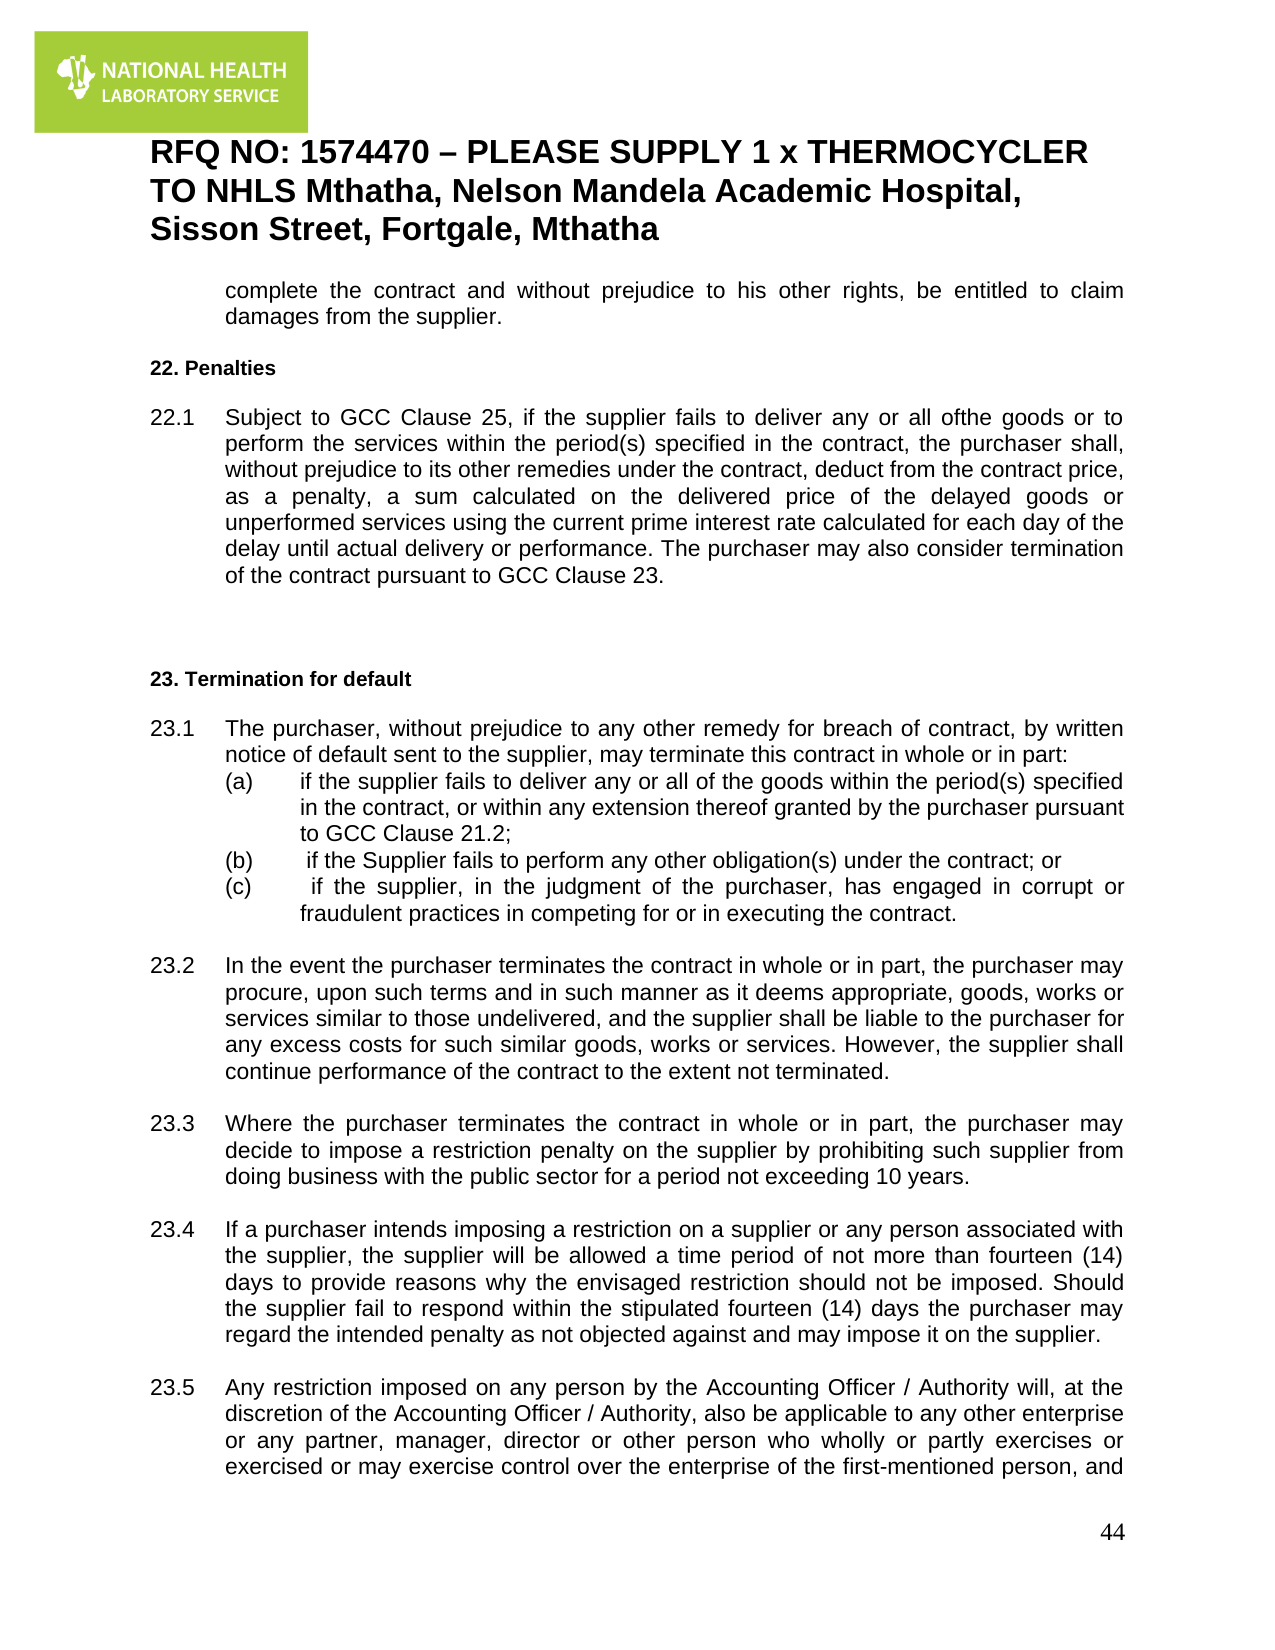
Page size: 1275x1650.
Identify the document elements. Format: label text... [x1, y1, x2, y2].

text 23. Termination for default [150, 667, 1125, 691]
text 23.1 The purchaser, without prejudice to any other remedy for breach of contract, by written notice of default sent to the supplier, may terminate this contract in whole or in part: [150, 715, 1125, 768]
text (a) if the supplier fails to deliver any or all of the goods within the period(s) specified in the contract, or within any extension thereof granted by the purchaser pursuant to GCC Clause 21.2; [225, 768, 1125, 847]
text (c) if the supplier, in the judgment of the purchaser, has engaged in corrupt or fraudulent practices in competing for or in executing the contract. [225, 873, 1125, 926]
picture [34, 31, 309, 133]
text 22. Penalties [150, 356, 1125, 379]
text 23.3 Where the purchaser terminates the contract in whole or in part, the purchaser may decide to impose a restriction penalty on the supplier by prohibiting such supplier from doing business with the public sector for a period not exceeding 10 years. [150, 1110, 1125, 1189]
text 23.4 If a purchaser intends imposing a restriction on a supplier or any person associated with the supplier, the supplier will be allowed a time period of not more than fourteen (14) days to provide reasons why the envisaged restriction should not be imposed. Should the supplier fail to respond within the stipulated fourteen (14) days the purchaser may regard the intended penalty as not objected against and may impose it on the supplier. [150, 1216, 1125, 1347]
text 23.2 In the event the purchaser terminates the contract in whole or in part, the purchaser may procure, upon such terms and in such manner as it deems appropriate, goods, works or services similar to those undelivered, and the supplier shall be liable to the purchaser for any excess costs for such similar goods, works or services. However, the supplier shall continue performance of the contract to the extent not terminated. [150, 952, 1125, 1084]
text 22.1 Subject to GCC Clause 25, if the supplier fails to deliver any or all ofthe goods or to perform the services within the period(s) specified in the contract, the purchaser shall, without prejudice to its other remedies under the contract, deduct from the contract price, as a penalty, a sum calculated on the delivered price of the delayed goods or unperformed services using the current prime interest rate calculated for each day of the delay until actual delivery or performance. The purchaser may also consider termination of the contract pursuant to GCC Clause 23. [150, 403, 1125, 588]
text (b) if the Supplier fails to perform any other obligation(s) under the contract; or [150, 847, 1125, 873]
